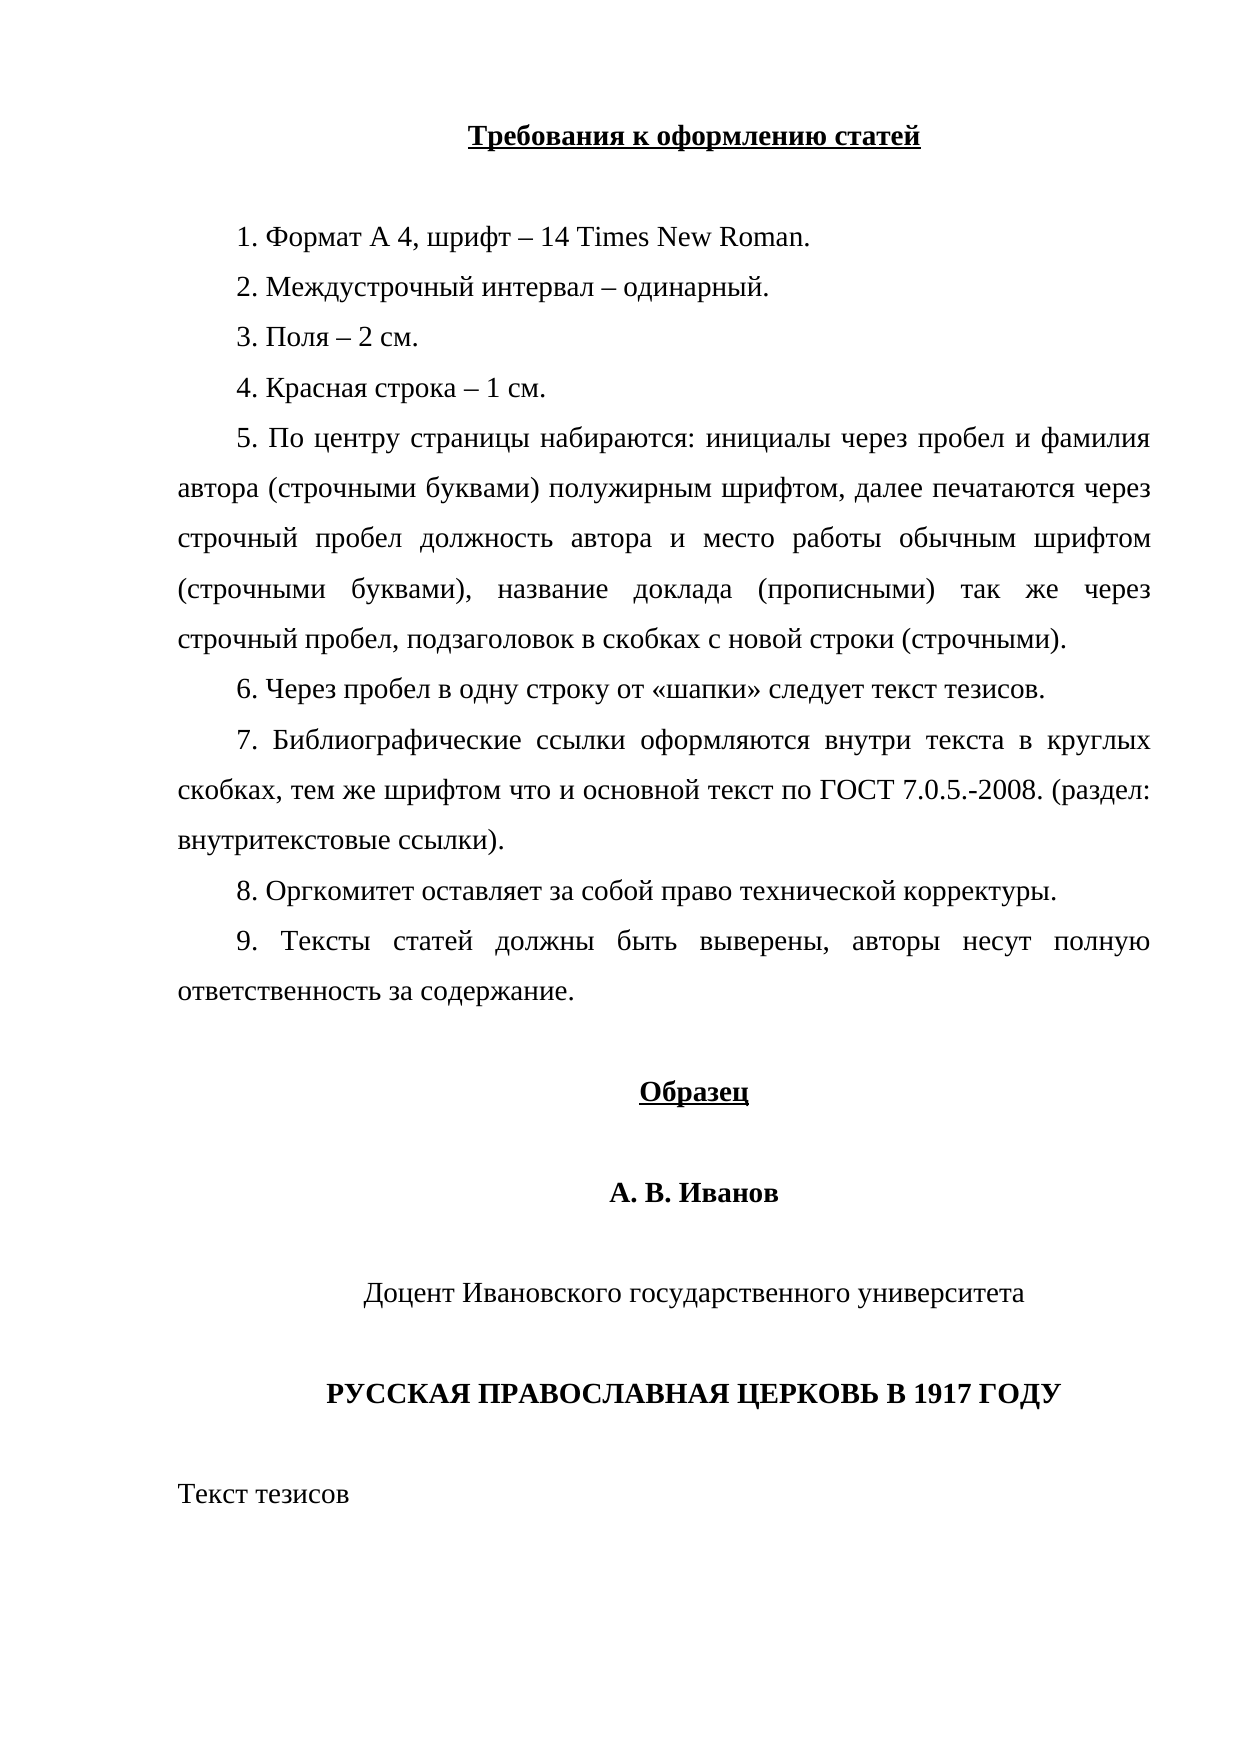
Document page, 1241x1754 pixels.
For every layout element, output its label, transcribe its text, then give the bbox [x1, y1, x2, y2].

text А. В. Иванов [177, 1175, 1152, 1208]
text 1. Формат А 4, шрифт – 14 Times New Roman. [177, 219, 1152, 252]
text РУССКАЯ ПРАВОСЛАВНАЯ ЦЕРКОВЬ В 1917 ГОДУ [177, 1376, 1152, 1409]
text 4. Красная строка – 1 см. [177, 370, 1152, 403]
text Доцент Ивановского государственного университета [177, 1275, 1152, 1309]
text Образец [177, 1074, 1152, 1108]
text 7. Библиографические ссылки оформляются внутри текста в круглых скобках, тем же шрифтом что и основной текст по ГОСТ 7.0.5.-2008. (раздел: внутритекстовые ссылки). [177, 722, 1152, 856]
text 5. По центру страницы набираются: инициалы через пробел и фамилия автора (строчными буквами) полужирным шрифтом, далее печатаются через строчный пробел должность автора и место работы обычным шрифтом (строчными буквами), название доклада (прописными) так же через строчный пробел, подзаголовок в скобках с новой строки (строчными). [177, 420, 1152, 655]
text 8. Оргкомитет оставляет за собой право технической корректуры. [177, 873, 1152, 906]
text 2. Междустрочный интервал – одинарный. [177, 269, 1152, 303]
text 3. Поля – 2 см. [177, 319, 1152, 353]
text Требования к оформлению статей [177, 118, 1152, 152]
text 6. Через пробел в одну строку от «шапки» следует текст тезисов. [177, 672, 1152, 705]
text Текст тезисов [177, 1477, 1152, 1510]
text 9. Тексты статей должны быть выверены, авторы несут полную ответственность за содержание. [177, 923, 1152, 1007]
